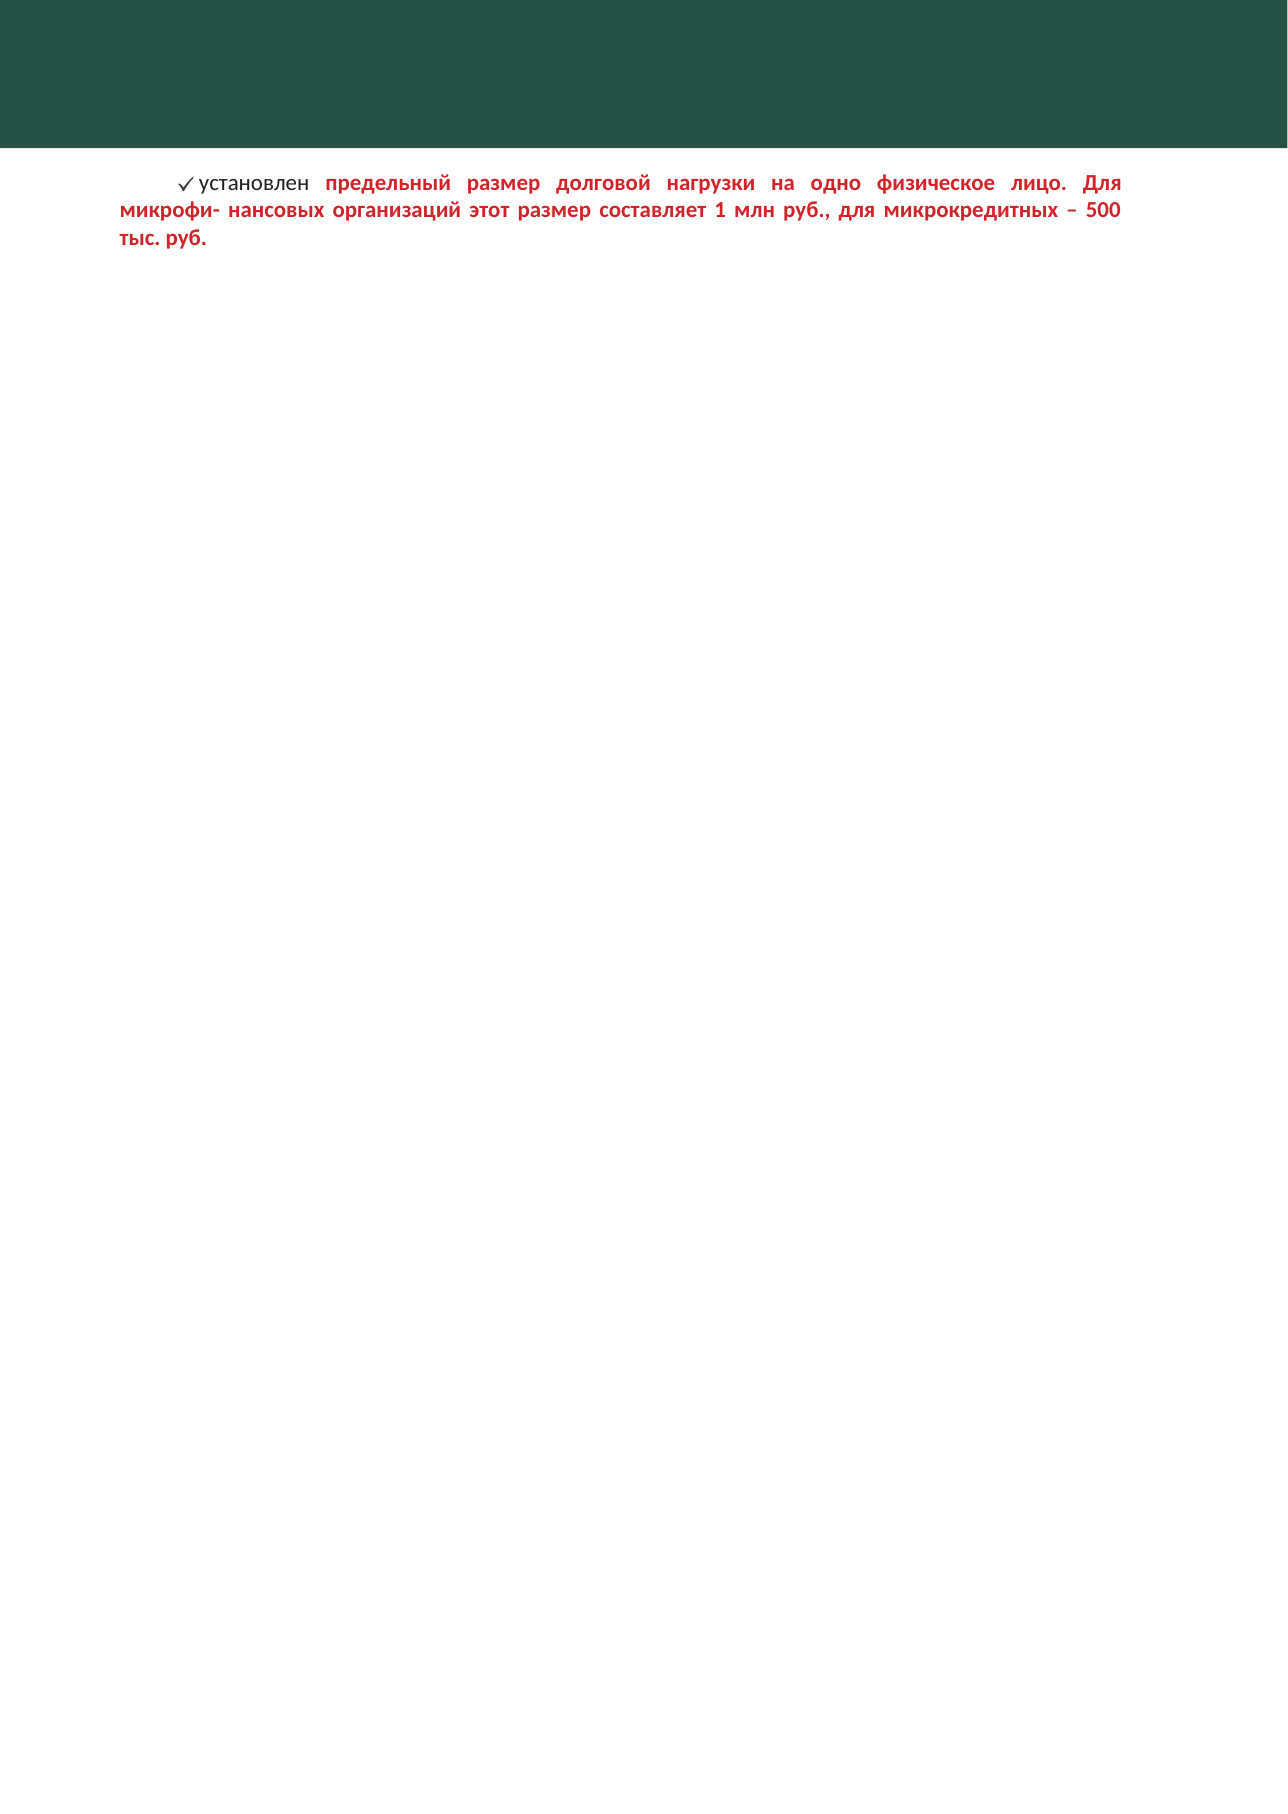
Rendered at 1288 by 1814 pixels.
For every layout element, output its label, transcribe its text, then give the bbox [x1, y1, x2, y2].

picture [178, 176, 194, 191]
subtitle установлен предельный размер долговой нагрузки на одно физическое лицо. Для микрофи- нансовых организаций этот размер составляет 1 млн руб., для микрокредитных – 500 тыс. руб. [119, 169, 1122, 251]
